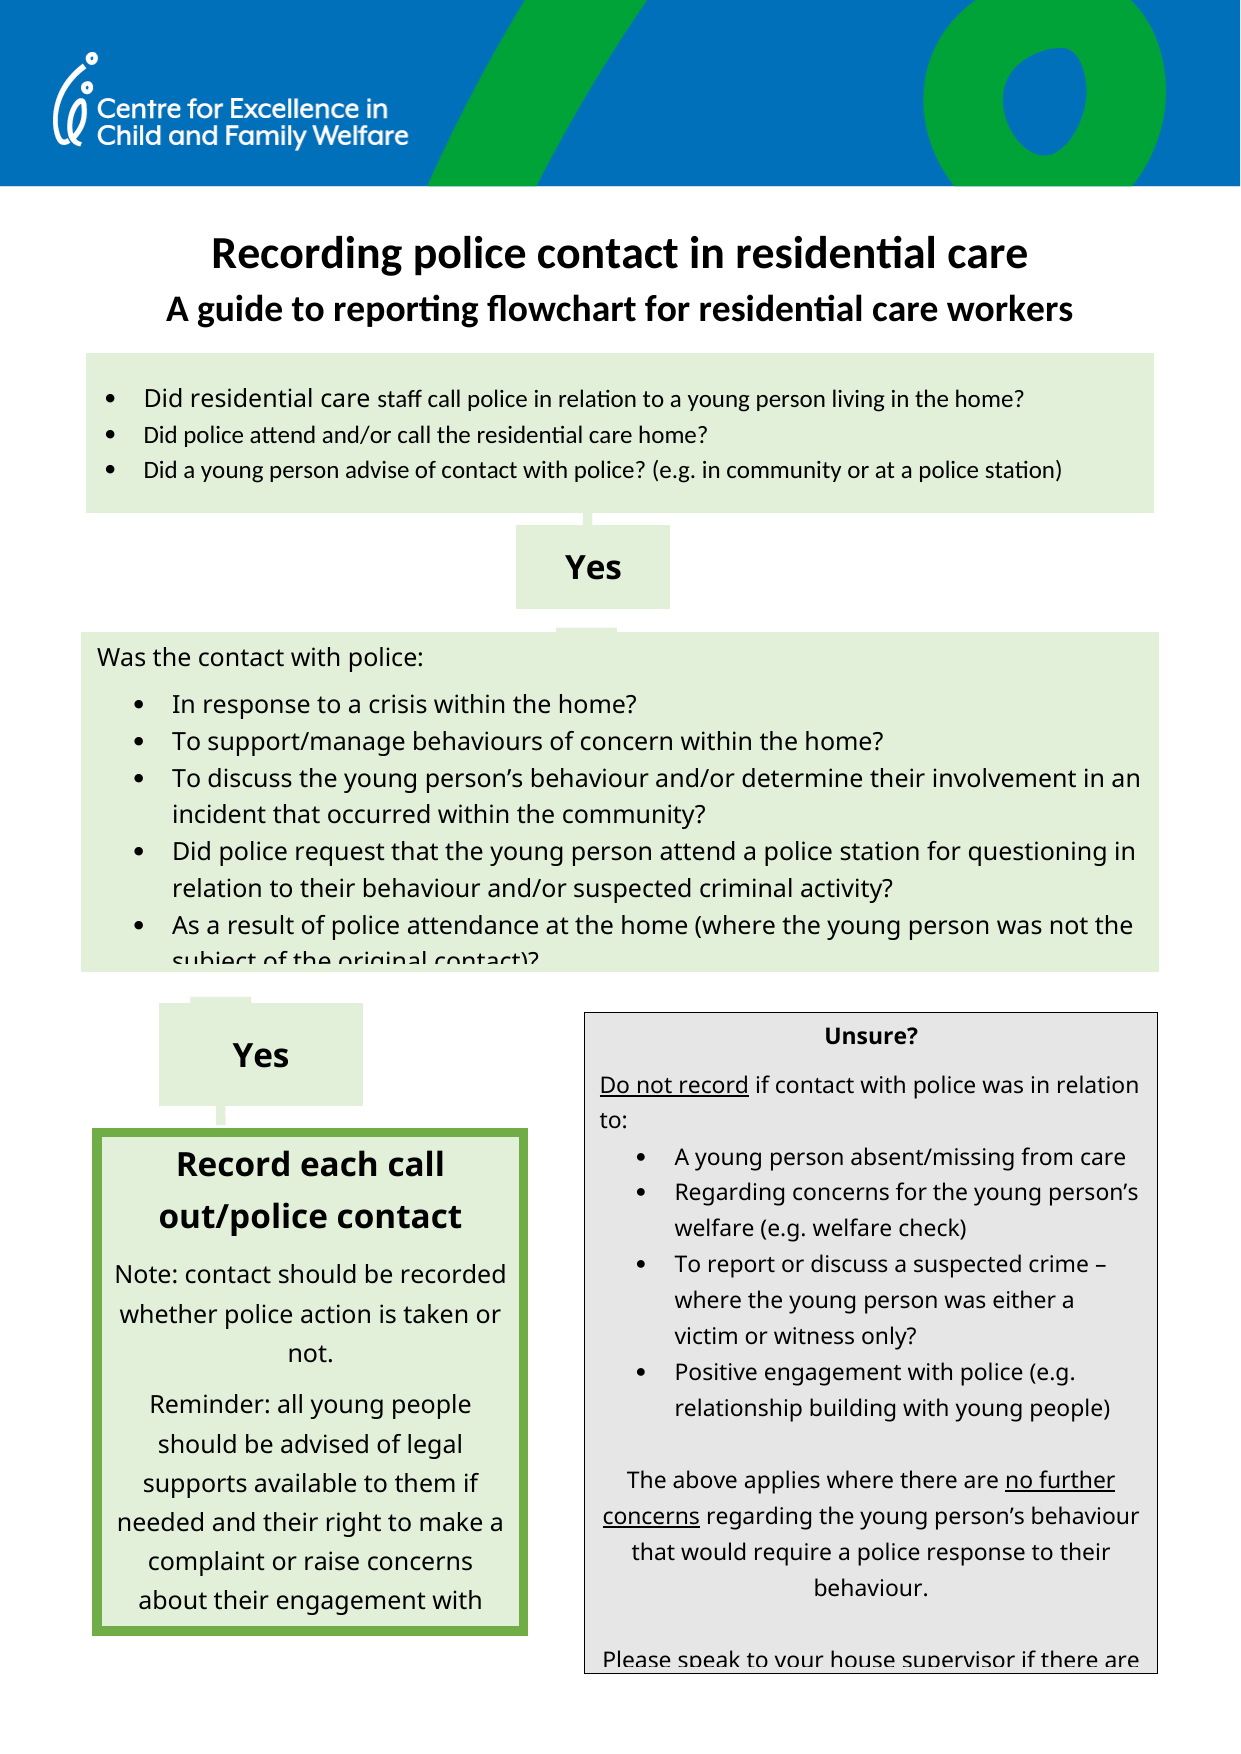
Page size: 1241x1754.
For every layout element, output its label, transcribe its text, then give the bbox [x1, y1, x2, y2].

picture [0, 0, 1241, 196]
text A guide to reporting flowchart for residential care workers [118, 285, 1122, 331]
text Recording police contact in residential care [118, 224, 1122, 280]
